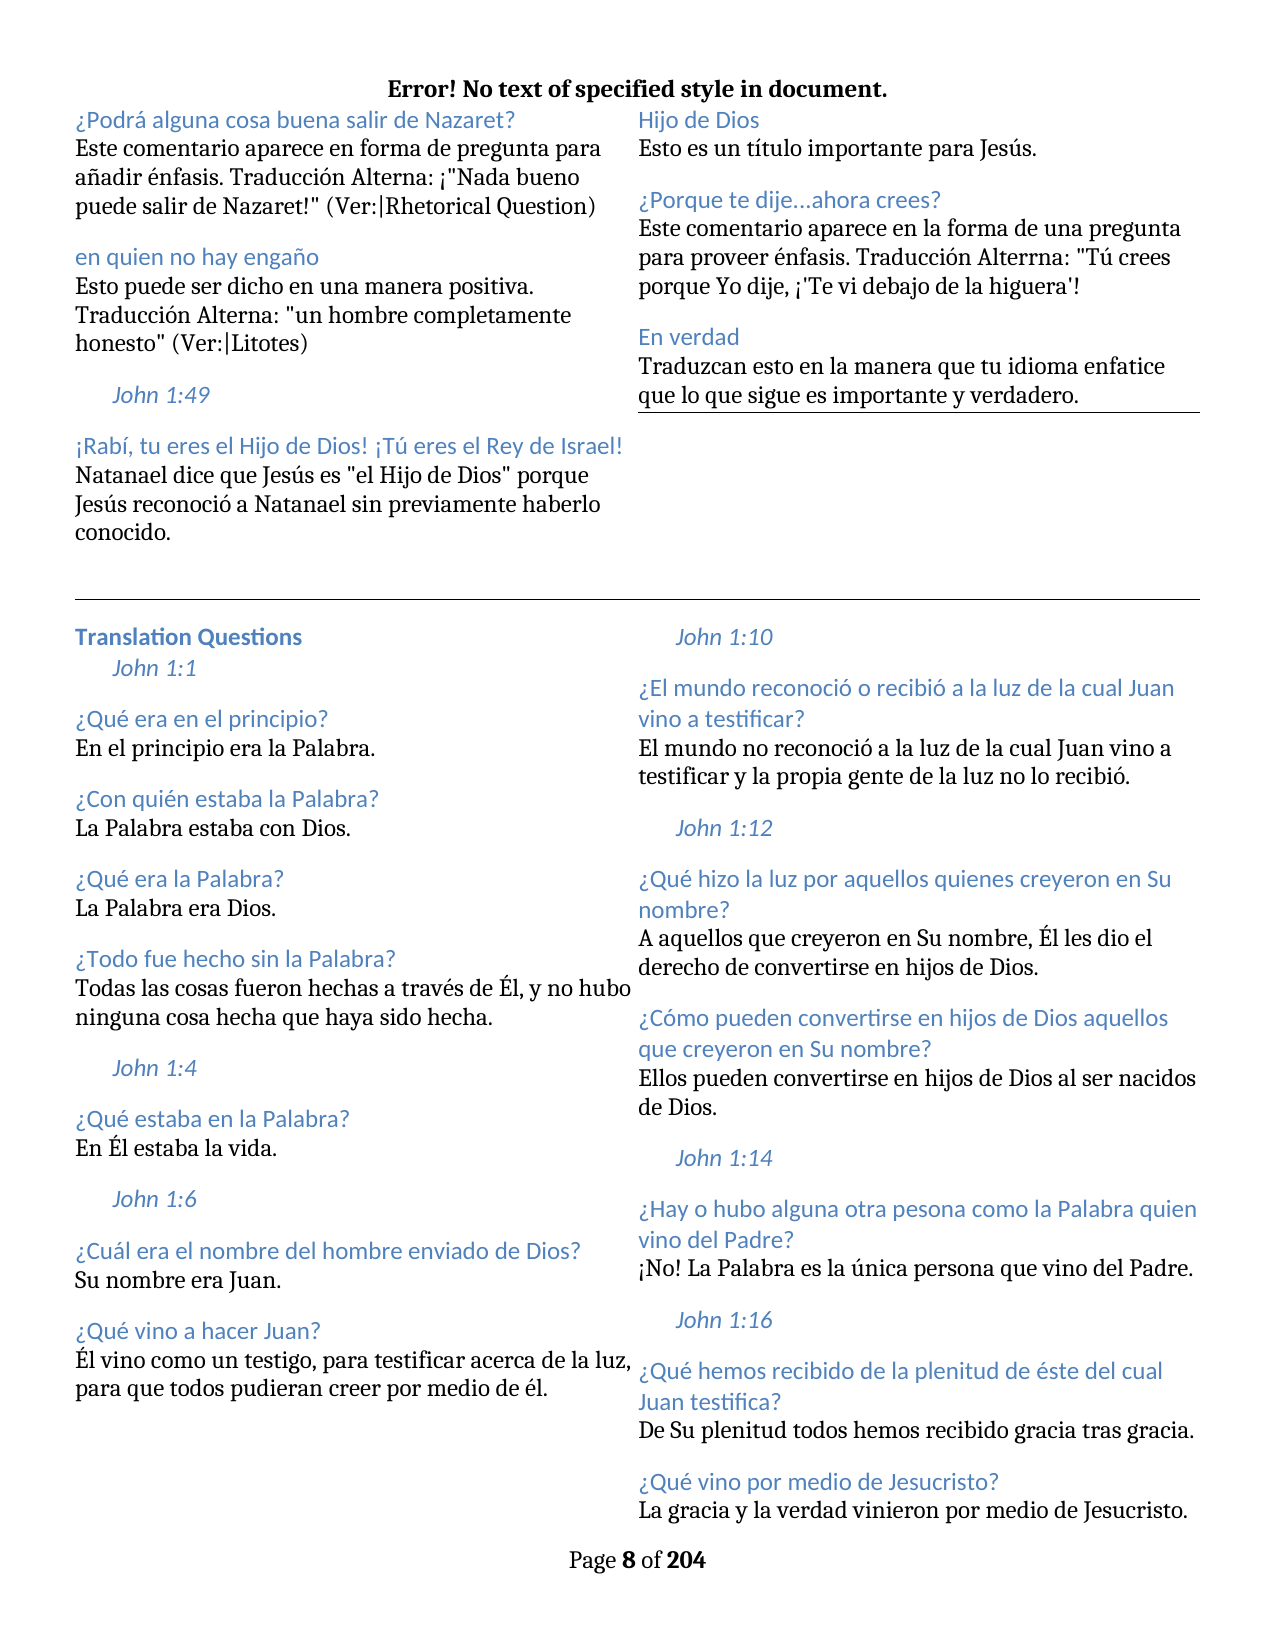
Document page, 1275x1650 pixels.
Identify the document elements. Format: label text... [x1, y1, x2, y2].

subtitle ¿Porque te dije...ahora crees? [638, 184, 1200, 214]
text Todas las cosas fueron hechas a través de Él, y no hubo ninguna cosa hecha que haya sido hecha. [75, 974, 637, 1031]
subtitle ¿Hay o hubo alguna otra pesona como la Palabra quien vino del Padre? [638, 1193, 1200, 1254]
text El mundo no reconoció a la luz de la cual Juan vino a testificar y la propia gente de la luz no lo recibió. [638, 733, 1200, 791]
text En Él estaba la vida. [75, 1134, 637, 1163]
subtitle ¿Qué era en el principio? [75, 703, 637, 733]
subtitle John 1:4 [75, 1052, 637, 1083]
subtitle ¿Podrá alguna cosa buena salir de Nazaret? [75, 104, 637, 134]
text A aquellos que creyeron en Su nombre, Él les dio el derecho de convertirse en hijos de Dios. [638, 924, 1200, 982]
text De Su plenitud todos hemos recibido gracia tras gracia. [638, 1416, 1200, 1445]
subtitle ¿Todo fue hecho sin la Palabra? [75, 943, 637, 974]
subtitle Hijo de Dios [638, 104, 1200, 134]
subtitle John 1:1 [75, 652, 637, 682]
subtitle John 1:12 [638, 812, 1200, 842]
subtitle John 1:6 [75, 1184, 637, 1214]
subtitle John 1:16 [638, 1304, 1200, 1334]
text Esto es un título importante para Jesús. [638, 134, 1200, 163]
text Esto puede ser dicho en una manera positiva. Traducción Alterna: "un hombre completamente honesto" (Ver:|Litotes) [75, 272, 637, 358]
subtitle ¿Qué era la Palabra? [75, 863, 637, 894]
subtitle en quien no hay engaño [75, 241, 637, 272]
subtitle John 1:14 [638, 1142, 1200, 1172]
text En el principio era la Palabra. [75, 733, 637, 762]
subtitle ¿Con quién estaba la Palabra? [75, 783, 637, 814]
subtitle John 1:10 [638, 621, 1200, 652]
text Este comentario aparece en la forma de una pregunta para proveer énfasis. Traducción Alterrna: "Tú crees porque Yo dije, ¡'Te vi debajo de la higuera'! [638, 214, 1200, 301]
text Su nombre era Juan. [75, 1266, 637, 1294]
subtitle ¿Qué hizo la luz por aquellos quienes creyeron en Su nombre? [638, 863, 1200, 924]
text La Palabra estaba con Dios. [75, 814, 637, 842]
text La Palabra era Dios. [75, 894, 637, 922]
text Ellos pueden convertirse en hijos de Dios al ser nacidos de Dios. [638, 1064, 1200, 1121]
subtitle En verdad [638, 321, 1200, 352]
text Él vino como un testigo, para testificar acerca de la luz, para que todos pudieran creer por medio de él. [75, 1346, 637, 1403]
subtitle ¿Cuál era el nombre del hombre enviado de Dios? [75, 1235, 637, 1266]
subtitle ¡Rabí, tu eres el Hijo de Dios! ¡Tú eres el Rey de Israel! [75, 430, 637, 461]
subtitle John 1:49 [75, 379, 637, 409]
text Este comentario aparece en forma de pregunta para añadir énfasis. Traducción Alterna: ¡"Nada bueno puede salir de Nazaret!" (Ver:|Rhetorical Question) [75, 134, 637, 221]
text ¡No! La Palabra es la única persona que vino del Padre. [638, 1254, 1200, 1283]
subtitle ¿Qué vino a hacer Juan? [75, 1315, 637, 1346]
text La gracia y la verdad vinieron por medio de Jesucristo. [638, 1496, 1200, 1525]
text Traduzcan esto en la manera que tu idioma enfatice que lo que sigue es importante y verdadero. [638, 352, 1200, 412]
subtitle ¿El mundo reconoció o recibió a la luz de la cual Juan vino a testificar? [638, 672, 1200, 733]
subtitle ¿Cómo pueden convertirse en hijos de Dios aquellos que creyeron en Su nombre? [638, 1003, 1200, 1064]
subtitle ¿Qué hemos recibido de la plenitud de éste del cual Juan testifica? [638, 1355, 1200, 1416]
subtitle ¿Qué estaba en la Palabra? [75, 1103, 637, 1134]
subtitle Translation Questions [75, 621, 637, 652]
text Natanael dice que Jesús es "el Hijo de Dios" porque Jesús reconoció a Natanael sin previamente haberlo conocido. [75, 461, 637, 547]
subtitle ¿Qué vino por medio de Jesucristo? [638, 1466, 1200, 1496]
